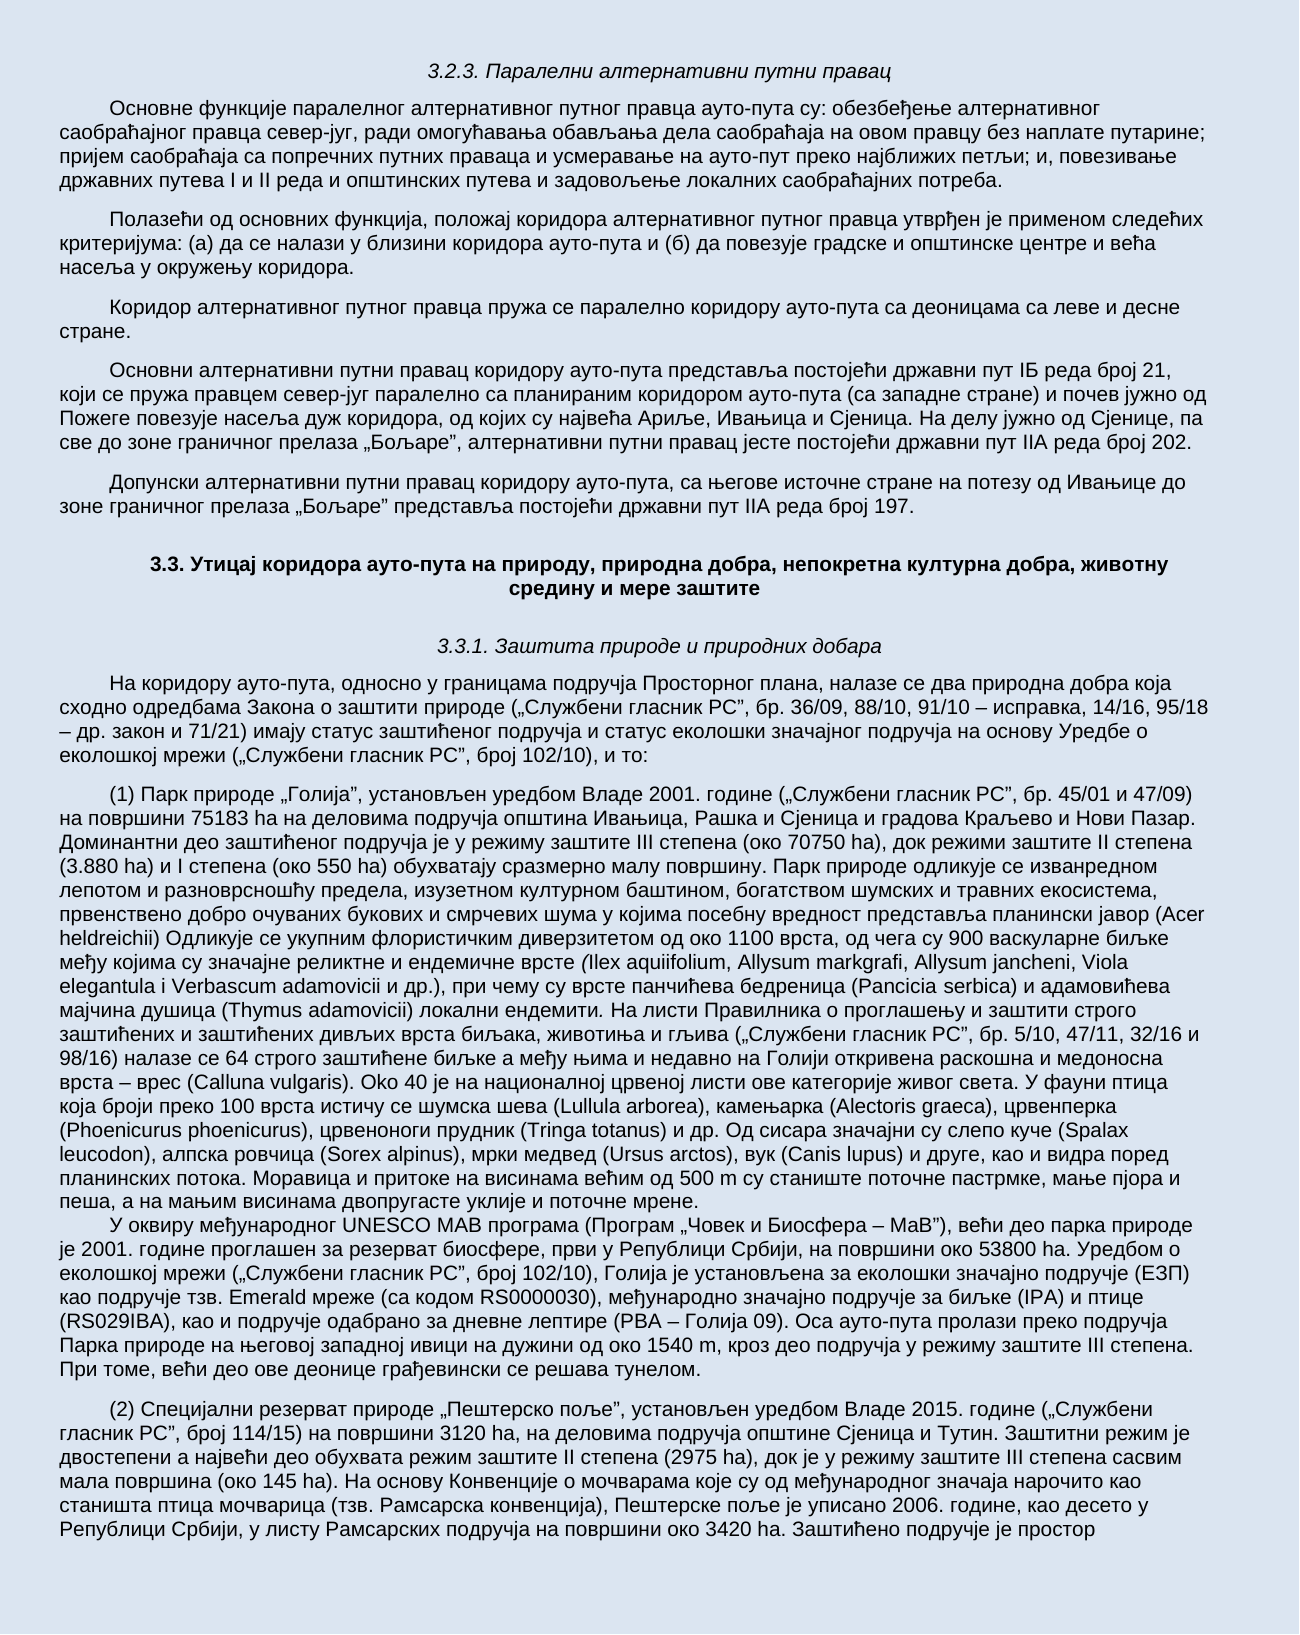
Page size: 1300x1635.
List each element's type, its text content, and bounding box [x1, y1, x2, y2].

text 3.3. Утицај коридора ауто-пута на природу, природна добра, непокретна културна добра, животну средину и мере заштите [59, 552, 1210, 600]
text (1) Парк природе „Голија”, установљен уредбом Владе 2001. године („Службени гласник РС”, бр. 45/01 и 47/09) на површини 75183 ha на деловима подручја општина Ивањица, Рашка и Сјеница и градова Краљево и Нови Пазар. Доминантни део заштићеног подручја је у режиму заштите III степена (око 70750 ha), док режими заштите II степена (3.880 ha) и I степена (око 550 ha) обухватају сразмерно малу површину. Парк природе одликује се изванредном лепотом и разноврсношћу предела, изузетном културном баштином, богатством шумских и травних екосистема, првенствено добро очуваних букових и смрчевих шума у којима посебну вредност представља планински јавор (Acer heldreichii) Одликује се укупним флористичким диверзитетом од око 1100 врста, од чега су 900 васкуларне биљке међу којима су значајне реликтне и ендемичне врсте (Ilex aquiifolium, Allysum markgrafi, Allysum jancheni, Viola elegantula i Verbascum adamovicii и др.), при чему су врсте панчићева бедреница (Pancicia serbica) и адамовићева мајчина душица (Thymus adamovicii) локални ендемити. На листи Правилника о проглашењу и заштити строго заштићених и заштићених дивљих врста биљака, животиња и гљива („Службени гласник РС”, бр. 5/10, 47/11, 32/16 и 98/16) налазе се 64 строго заштићене биљке а међу њима и недавно на Голији откривена раскошна и медоноснa врста – врес (Calluna vulgaris). Oko 40 је на националној црвеној листи ове категорије живог света. У фауни птица која броји преко 100 врста истичу се шумска шева (Lullula arborea), камењарка (Alectoris graeca), црвенперка (Phoenicurus phoenicurus), црвеноноги прудник (Tringa totanus) и др. Од сисара значајни су слепо куче (Spalax leucodon), алпска ровчица (Sorex alpinus), мрки медвед (Ursus arctos), вук (Canis lupus) и друге, као и видра поред планинских потока. Моравица и притоке на висинама већим од 500 m су станиште поточне пастрмке, мање пјора и пеша, а на мањим висинама двопругасте уклије и поточне мрене. [59, 782, 1210, 1213]
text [59, 1397, 1210, 1540]
text Основни алтернативни путни правац коридору ауто-пута представља постојећи државни пут IБ реда број 21, који се пружа правцем север-југ паралелно са планираним коридором ауто-пута (са западне стране) и почев јужно од Пожеге повезује насеља дуж коридора, од којих су највећа Ариље, Ивањица и Сјеница. На делу јужно од Сјенице, па све до зоне граничног прелаза „Бољаре”, алтернативни путни правац јесте постојећи државни пут IIA реда број 202. [59, 358, 1210, 454]
text На коридору ауто-пута, односно у границама подручја Просторног плана, налазе се два природна добра која сходно одредбама Закона о заштити природе („Службени гласник РС”, бр. 36/09, 88/10, 91/10 – исправка, 14/16, 95/18 – др. закон и 71/21) имају статус заштићеног подручја и статус еколошки значајног подручја на основу Уредбе о еколошкој мрежи („Службени гласник РС”, број 102/10), и то: [59, 671, 1210, 766]
text Допунски алтернативни путни правац коридору ауто-пута, са његове источне стране на потезу од Ивањице до зоне граничног прелаза „Бољаре” представља постојећи државни пут IIA реда број 197. [59, 469, 1210, 517]
text У оквиру међународног UNESCO MAB програма (Програм „Човек и Биосфера – MaB”), већи део парка природе је 2001. године проглашен за резерват биосфере, први у Републици Србији, на површини око 53800 ha. Уредбом о еколошкој мрежи („Службени гласник РС”, број 102/10), Голија је установљена за еколошки значајно подручје (ЕЗП) као подручје тзв. Emerald мреже (са кодом RS0000030), међународно значајно подручје за биљке (IPA) и птице (RS029IBA), као и подручје одабрано за дневне лептире (PBA – Голија 09). Оса ауто-пута пролази преко подручја Парка природе на његовој западној ивици на дужини од око 1540 m, кроз део подручја у режиму заштите III степена. При томе, већи део ове деонице грађевински се решава тунелом. [59, 1213, 1210, 1381]
text Основне функције паралелног алтернативног путног правца ауто-пута су: обезбеђење алтернативног саобраћајног правца север-југ, ради омогућавања обављања дела саобраћаја на овом правцу без наплате путарине; пријем саобраћаја са попречних путних праваца и усмеравање на ауто-пут преко најближих петљи; и, повезивање државних путева I и II реда и општинских путева и задовољење локалних саобраћајних потреба. [59, 96, 1210, 191]
text 3.2.3. Паралелни алтернативни путни правац [59, 59, 1210, 83]
text Полазећи од основних функција, положај коридора алтернативног путног правца утврђен је применом следећих критеријума: (а) да се налази у близини коридора ауто-пута и (б) да повезује градске и општинске центре и већа насеља у окружењу коридора. [59, 207, 1210, 279]
text Коридор алтернативног путног правца пружа се паралелно коридору ауто-пута са деоницама са леве и десне стране. [59, 294, 1210, 342]
text 3.3.1. Заштита природе и природних добара [59, 634, 1210, 658]
